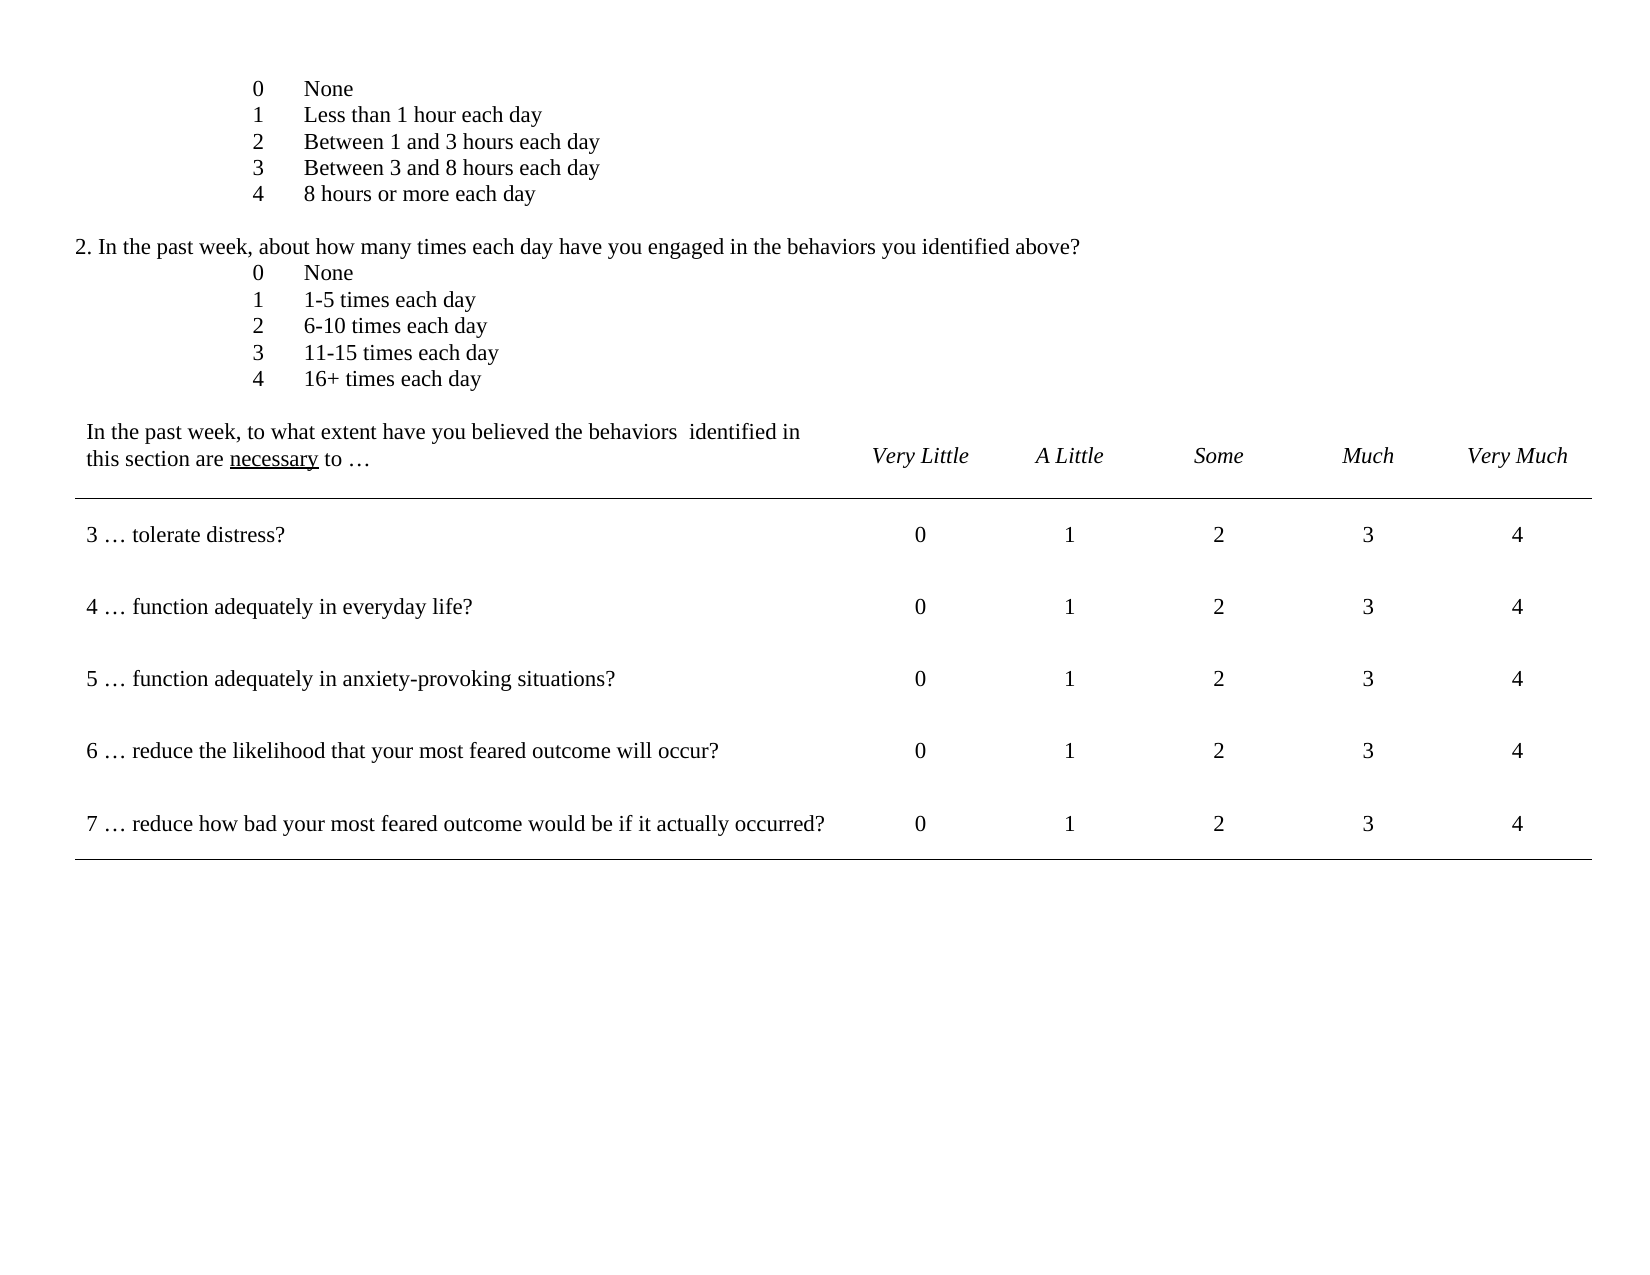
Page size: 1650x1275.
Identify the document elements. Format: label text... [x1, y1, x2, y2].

table_cell 2 [1144, 715, 1293, 787]
table_cell 3 [1294, 642, 1443, 714]
table_header Very Little [846, 391, 995, 498]
table_cell 7 … reduce how bad your most feared outcome would be if it actually occurred? [75, 787, 846, 859]
table_cell 0 [846, 715, 995, 787]
table_cell 0 [846, 499, 995, 570]
table_cell 1 [995, 787, 1144, 859]
text 1 Less than 1 hour each day [104, 101, 1575, 128]
table_cell 2 [1144, 570, 1293, 642]
table_cell 3 [1294, 499, 1443, 570]
table_cell 4 [1443, 715, 1592, 787]
table_cell 4 [1443, 642, 1592, 714]
text 2 Between 1 and 3 hours each day [104, 128, 1575, 154]
text 4 8 hours or more each day [104, 180, 1575, 207]
table_cell 0 [846, 787, 995, 859]
table_cell 5 … function adequately in anxiety-provoking situations? [75, 642, 846, 714]
table_cell 0 [846, 642, 995, 714]
table_header In the past week, to what extent have you believed the behaviors identified in this section are necessary to … [75, 391, 846, 498]
table_cell 1 [995, 570, 1144, 642]
table_cell 4 [1443, 787, 1592, 859]
text 1 1-5 times each day [104, 286, 1575, 312]
table_cell 6 … reduce the likelihood that your most feared outcome will occur? [75, 715, 846, 787]
text 4 16+ times each day [104, 365, 1575, 391]
table_cell 2 [1144, 787, 1293, 859]
text 0 None [104, 259, 1575, 286]
table_cell 3 [1294, 715, 1443, 787]
text 3 Between 3 and 8 hours each day [104, 154, 1575, 180]
table_header A Little [995, 391, 1144, 498]
table_cell 2 [1144, 642, 1293, 714]
table_cell 4 … function adequately in everyday life? [75, 570, 846, 642]
text 2. In the past week, about how many times each day have you engaged in the behaviors you identified above? [75, 233, 1575, 259]
table_header Some [1144, 391, 1293, 498]
table_cell 4 [1443, 570, 1592, 642]
table_cell 1 [995, 715, 1144, 787]
table_header Much [1294, 391, 1443, 498]
table_cell 4 [1443, 499, 1592, 570]
table_cell 0 [846, 570, 995, 642]
text 2 6-10 times each day [104, 312, 1575, 338]
text 3 11-15 times each day [104, 338, 1575, 365]
table_cell 1 [995, 499, 1144, 570]
table_cell 3 … tolerate distress? [75, 499, 846, 570]
table_header Very Much [1443, 391, 1592, 498]
text 0 None [104, 75, 1575, 101]
table_cell 1 [995, 642, 1144, 714]
table_cell 3 [1294, 787, 1443, 859]
table_cell 3 [1294, 570, 1443, 642]
table_cell 2 [1144, 499, 1293, 570]
